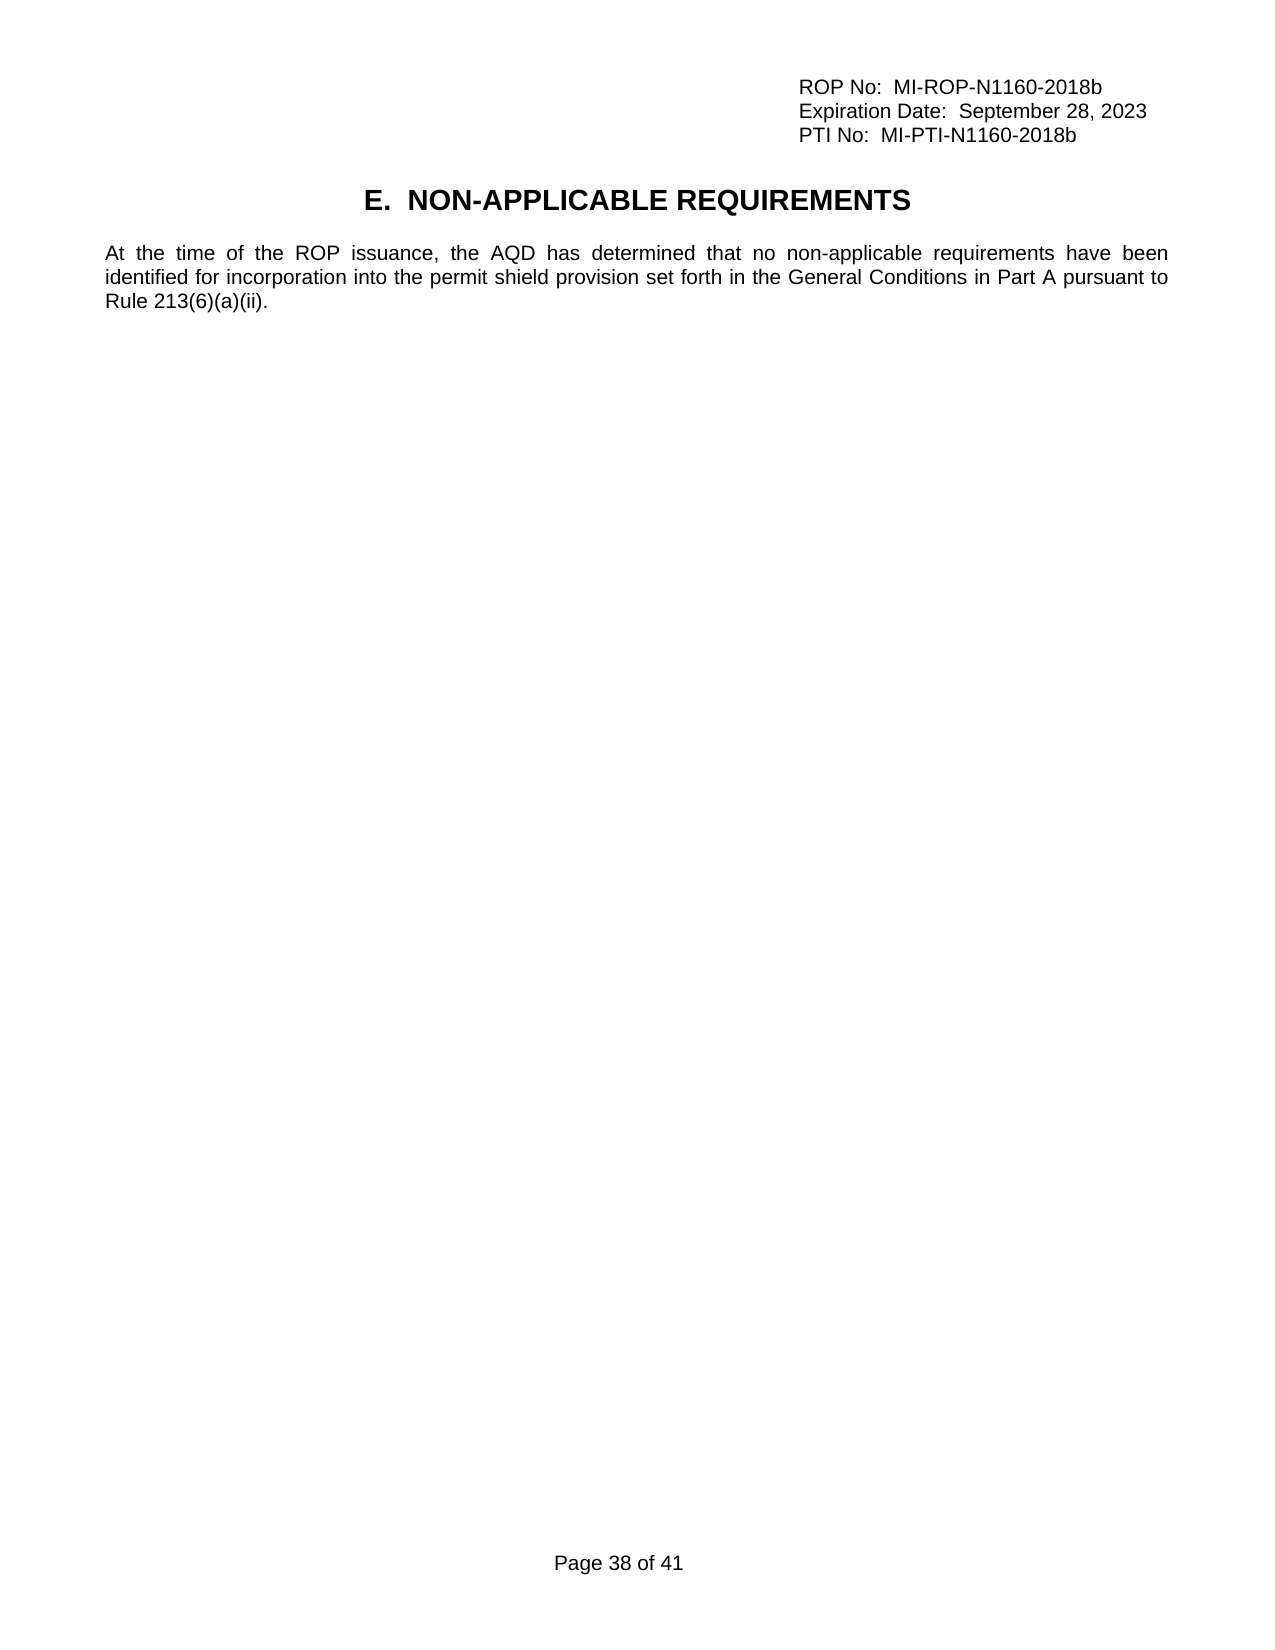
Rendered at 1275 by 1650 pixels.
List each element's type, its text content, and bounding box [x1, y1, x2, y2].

text At the time of the ROP issuance, the AQD has determined that no non-applicable requirements have been identified for incorporation into the permit shield provision set forth in the General Conditions in Part A pursuant to Rule 213(6)(a)(ii). [105, 241, 1170, 313]
subtitle E. NON-APPLICABLE REQUIREMENTS [105, 183, 1170, 217]
